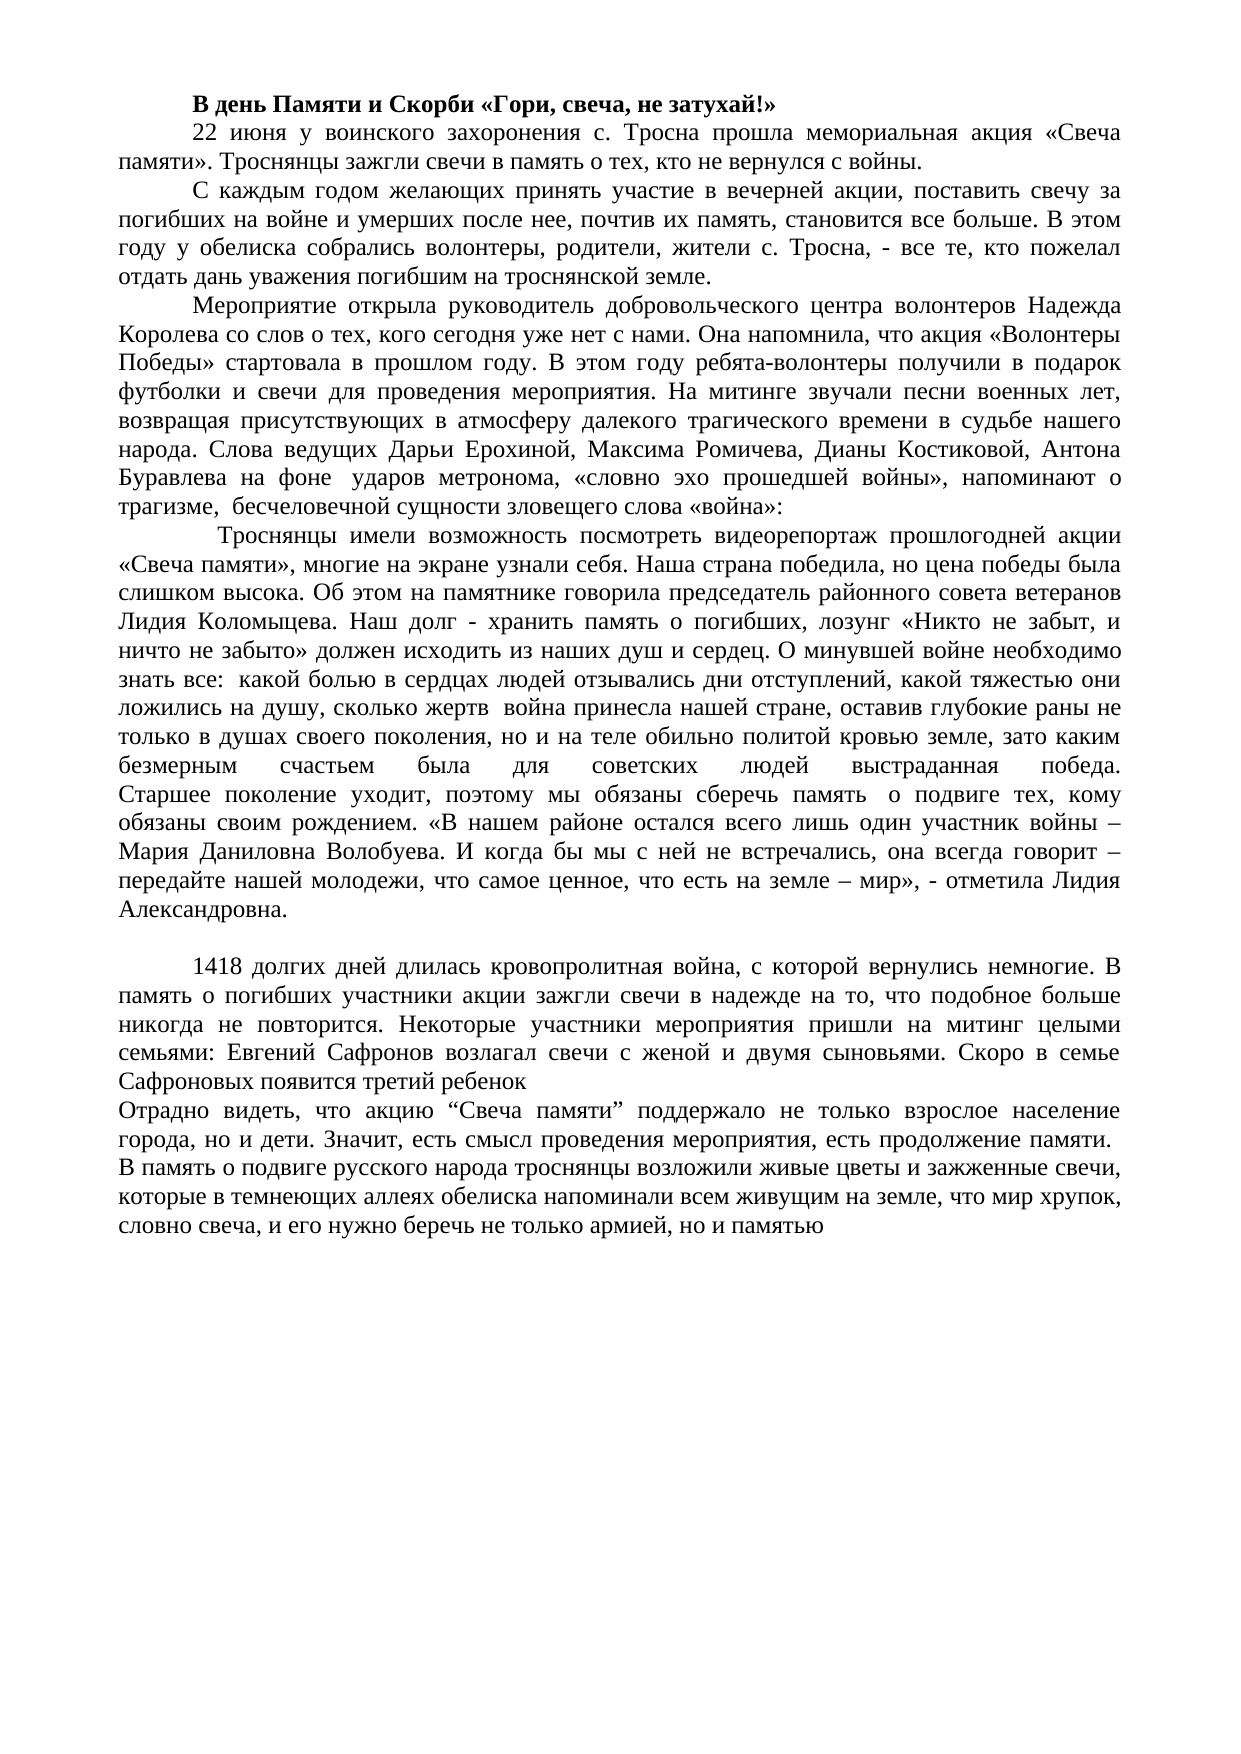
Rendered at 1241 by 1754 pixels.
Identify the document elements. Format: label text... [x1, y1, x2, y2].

text Отрадно видеть, что акцию “Свеча памяти” поддержало не только взрослое население города, но и дети. Значит, есть смысл проведения мероприятия, есть продолжение памяти. В память о подвиге русского народа троснянцы возложили живые цветы и зажженные свечи, которые в темнеющих аллеях обелиска напоминали всем живущим на земле, что мир хрупок, словно свеча, и его нужно беречь не только армией, но и памятью [118, 1095, 1122, 1239]
text Мероприятие открыла руководитель добровольческого центра волонтеров Надежда Королева со слов о тех, кого сегодня уже нет с нами. Она напомнила, что акция «Волонтеры Победы» стартовала в прошлом году. В этом году ребята-волонтеры получили в подарок футболки и свечи для проведения мероприятия. На митинге звучали песни военных лет, возвращая присутствующих в атмосферу далекого трагического времени в судьбе нашего народа. Слова ведущих Дарьи Ерохиной, Максима Ромичева, Дианы Костиковой, Антона Буравлева на фоне ударов метронома, «словно эхо прошедшей войны», напоминают о трагизме, бесчеловечной сущности зловещего слова «война»: [118, 290, 1122, 520]
text 1418 долгих дней длилась кровопролитная война, с которой вернулись немногие. В память о погибших участники акции зажгли свечи в надежде на то, что подобное больше никогда не повторится. Некоторые участники мероприятия пришли на митинг целыми семьями: Евгений Сафронов возлагал свечи с женой и двумя сыновьями. Скоро в семье Сафроновых появится третий ребенок [118, 951, 1122, 1095]
text 22 июня у воинского захоронения с. Тросна прошла мемориальная акция «Свеча памяти». Троснянцы зажгли свечи в память о тех, кто не вернулся с войны. [118, 117, 1122, 175]
text В день Памяти и Скорби «Гори, свеча, не затухай!» [118, 89, 1122, 117]
text С каждым годом желающих принять участие в вечерней акции, поставить свечу за погибших на войне и умерших после нее, почтив их память, становится все больше. В этом году у обелиска собрались волонтеры, родители, жители с. Тросна, - все те, кто пожелал отдать дань уважения погибшим на троснянской земле. [118, 175, 1122, 290]
text Троснянцы имели возможность посмотреть видеорепортаж прошлогодней акции «Свеча памяти», многие на экране узнали себя. Наша страна победила, но цена победы была слишком высока. Об этом на памятнике говорила председатель районного совета ветеранов Лидия Коломыцева. Наш долг - хранить память о погибших, лозунг «Никто не забыт, и ничто не забыто» должен исходить из наших душ и сердец. О минувшей войне необходимо знать все: какой болью в сердцах людей отзывались дни отступлений, какой тяжестью они ложились на душу, сколько жертв война принесла нашей стране, оставив глубокие раны не только в душах своего поколения, но и на теле обильно политой кровью земле, зато каким безмерным счастьем была для советских людей выстраданная победа. Старшее поколение уходит, поэтому мы обязаны сберечь память о подвиге тех, кому обязаны своим рождением. «В нашем районе остался всего лишь один участник войны – Мария Даниловна Волобуева. И когда бы мы с ней не встречались, она всегда говорит – передайте нашей молодежи, что самое ценное, что есть на земле – мир», - отметила Лидия Александровна. [118, 520, 1122, 922]
